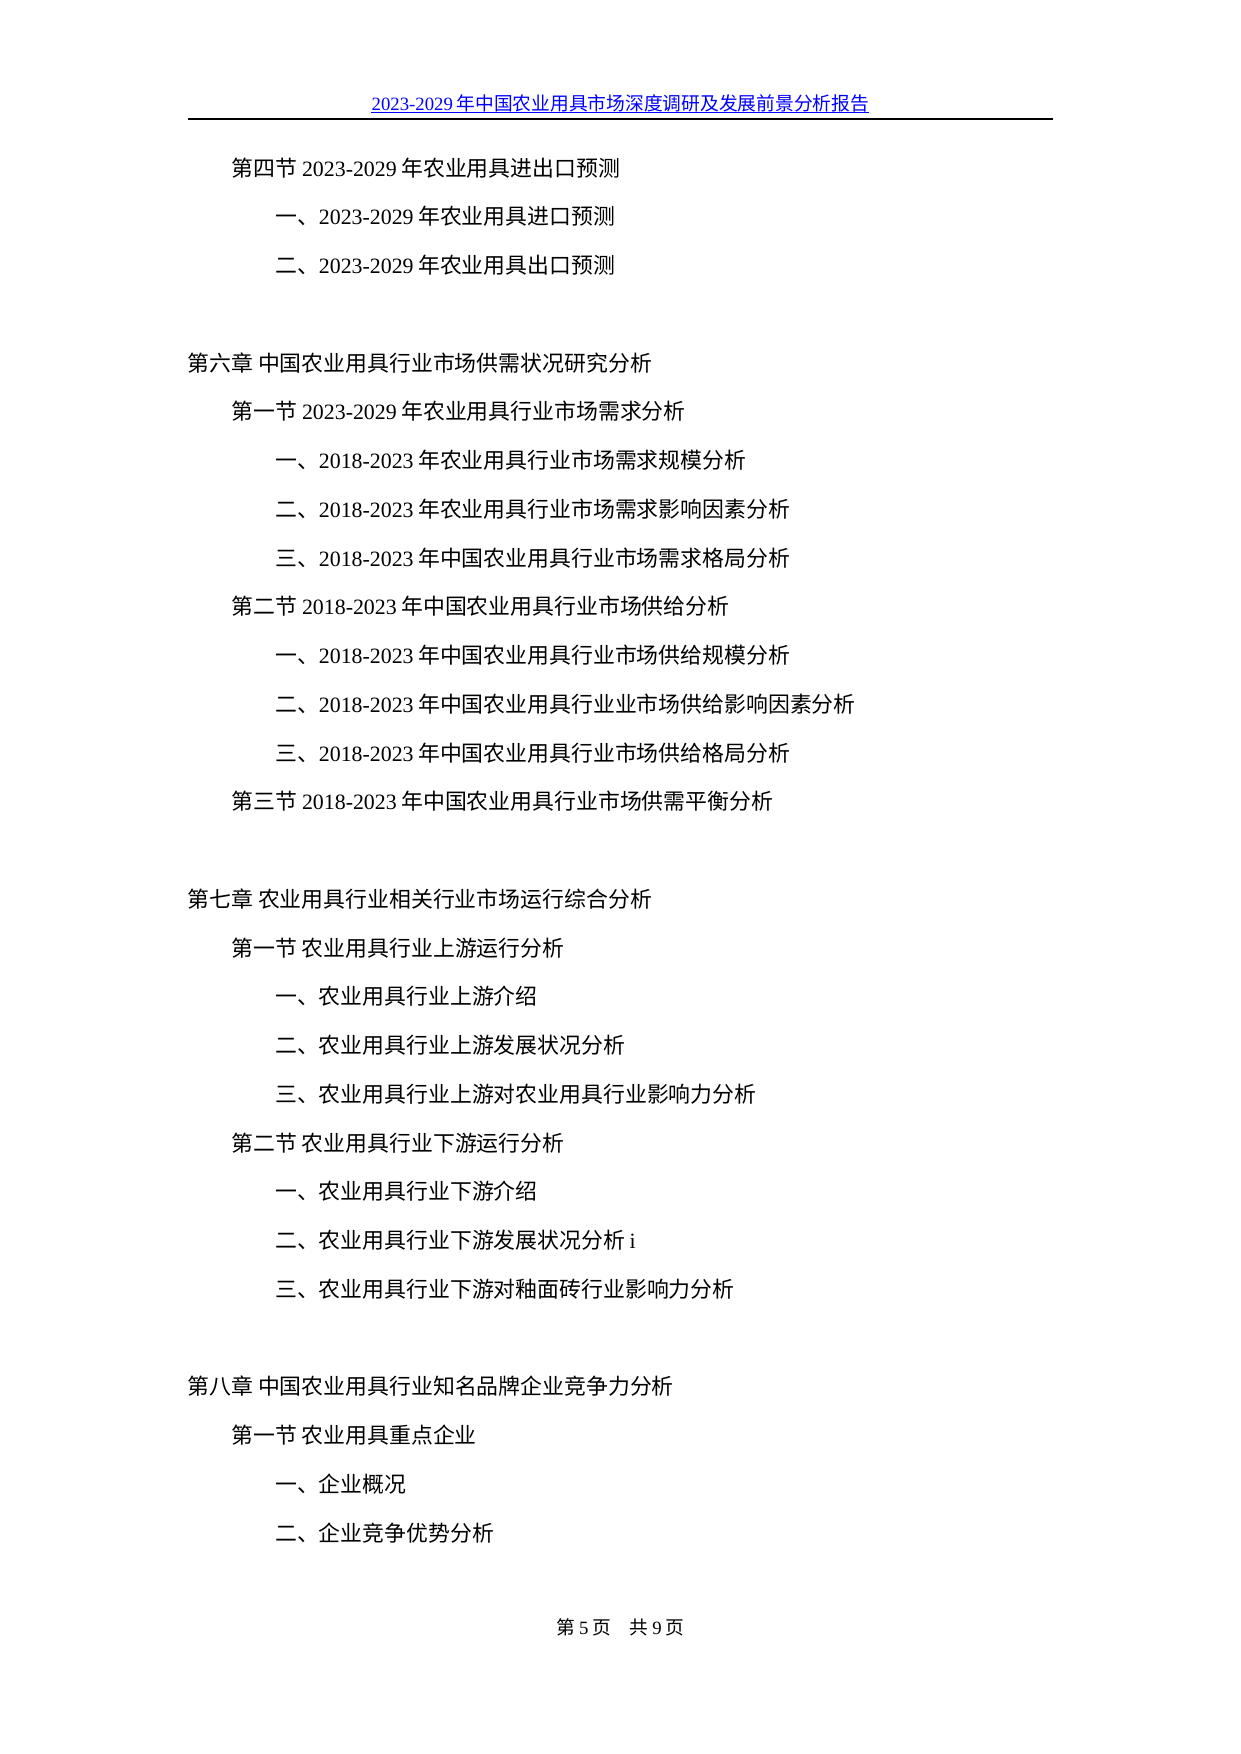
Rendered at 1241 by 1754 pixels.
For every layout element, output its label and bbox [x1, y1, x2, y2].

text [187, 150, 1053, 1548]
